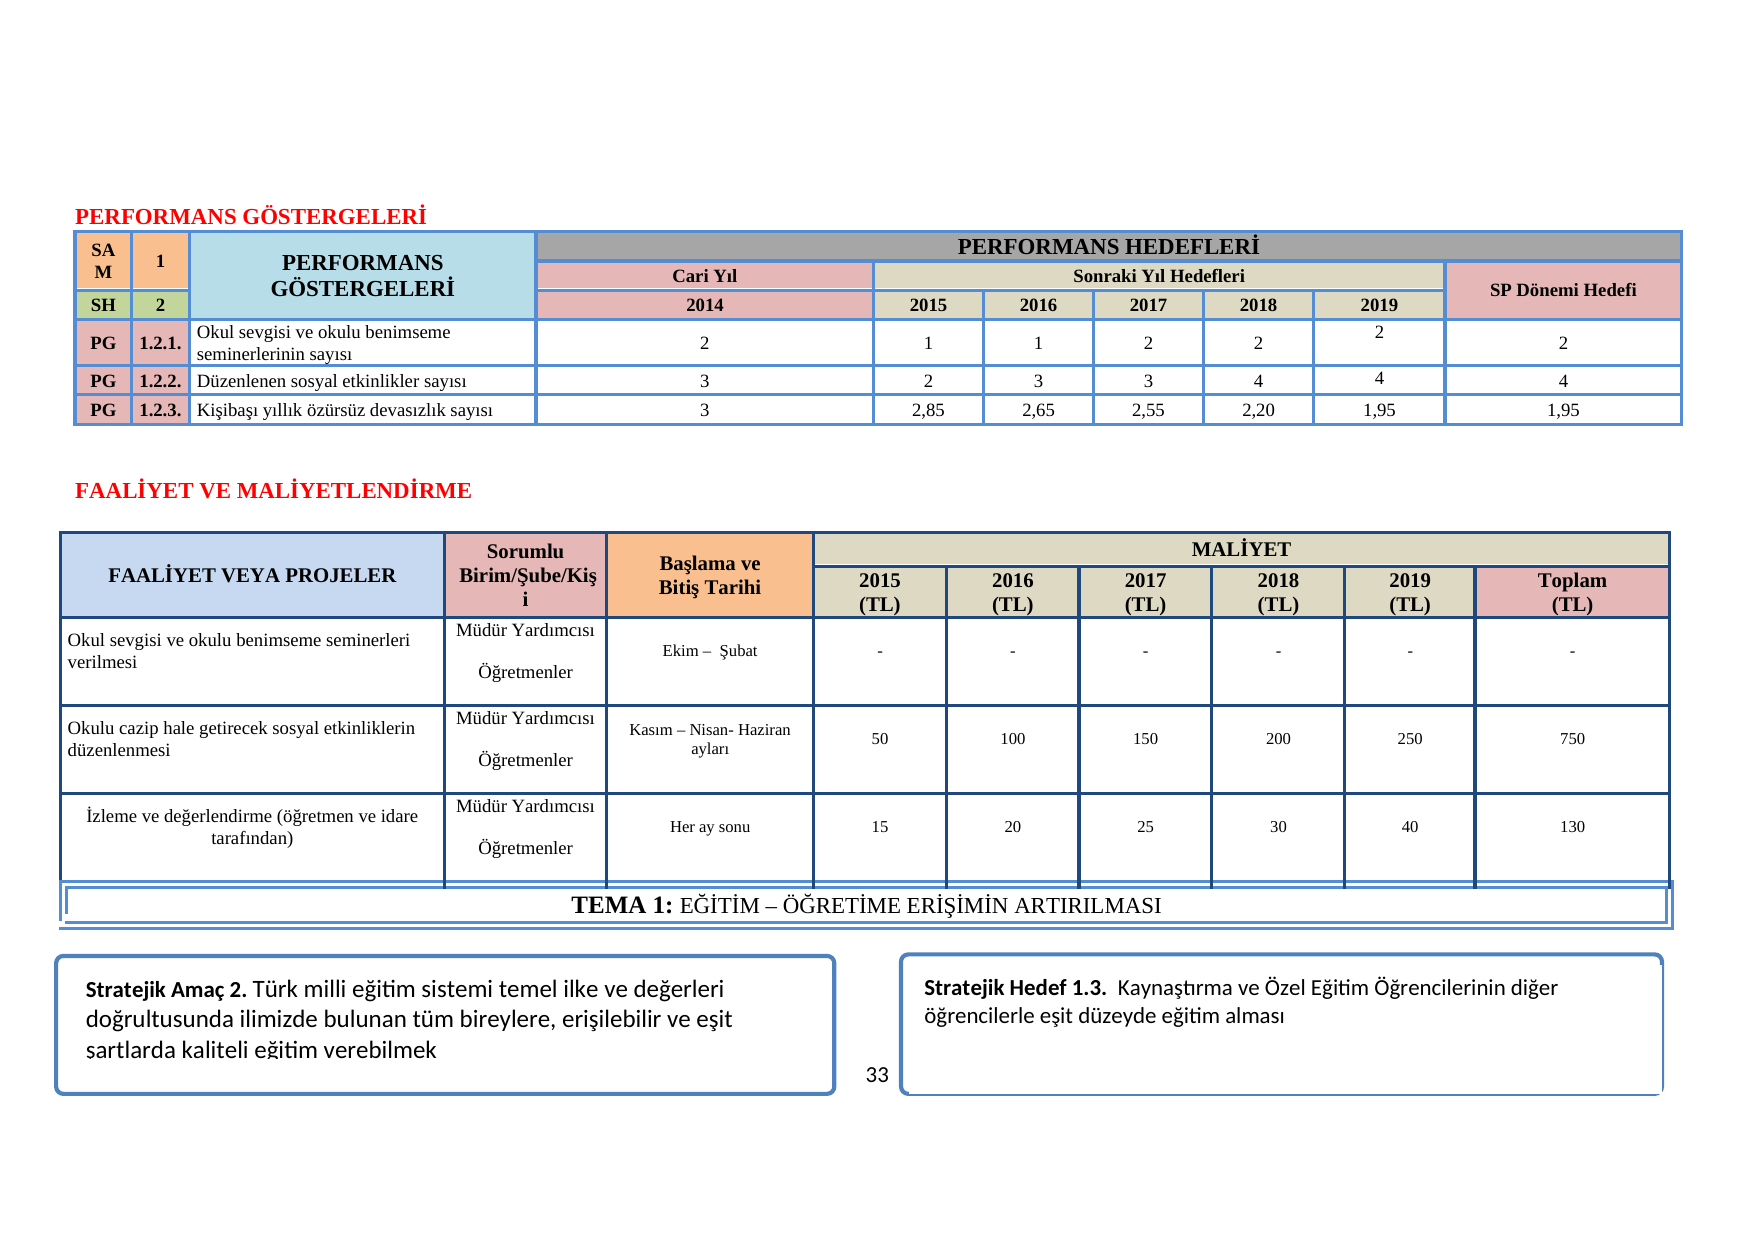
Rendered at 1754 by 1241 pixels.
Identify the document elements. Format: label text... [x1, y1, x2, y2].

table_cell 2019 [1315, 292, 1443, 318]
table_cell 1,95 [1315, 396, 1443, 423]
table_cell 1,95 [1447, 396, 1680, 423]
table_cell 130 [1477, 795, 1668, 879]
table_cell Kişibaşı yıllık özürsüz devasızlık sayısı [191, 396, 534, 423]
table_header FAALİYET VEYA PROJELER [62, 534, 443, 616]
table_cell - [1346, 619, 1473, 704]
table_cell Okulu cazip hale getirecek sosyal etkinliklerin düzenlenmesi [62, 707, 443, 792]
table_cell PG [77, 367, 130, 393]
table_header MALİYET [815, 534, 1668, 564]
table_cell 2,55 [1095, 396, 1202, 423]
table_cell 2015 (TL) [815, 568, 945, 616]
table_cell 15 [815, 795, 945, 879]
table_cell 3 [1095, 367, 1202, 393]
table_cell Toplam (TL) [1477, 568, 1668, 616]
table_cell 150 [1081, 707, 1210, 792]
table_cell 1.2.2. [133, 367, 188, 393]
table_cell Okul sevgisi ve okulu benimseme seminerleri verilmesi [62, 619, 443, 704]
table_header PERFORMANS GÖSTERGELERİ [191, 233, 534, 318]
text PERFORMANS GÖSTERGELERİ [75, 203, 1679, 230]
table_cell 50 [815, 707, 945, 792]
table_cell 40 [1346, 795, 1473, 879]
table_cell Her ay sonu [608, 795, 812, 879]
table_cell 4 [1315, 367, 1443, 393]
table_cell Sonraki Yıl Hedefleri [875, 263, 1443, 288]
table_cell Müdür Yardımcısı Öğretmenler [446, 795, 605, 879]
table_cell 2 [1095, 321, 1202, 364]
table_cell 2 [875, 367, 982, 393]
table_header PERFORMANS HEDEFLERİ [538, 233, 1680, 259]
table_cell 2016 (TL) [948, 568, 1077, 616]
table_cell 2017 (TL) [1081, 568, 1210, 616]
table_cell 2018 (TL) [1213, 568, 1343, 616]
table_cell 200 [1213, 707, 1343, 792]
table_cell 2015 [875, 292, 982, 318]
table_cell 2014 [538, 292, 872, 318]
table_cell 3 [985, 367, 1092, 393]
table_cell 2018 [1205, 292, 1312, 318]
table_cell PG [77, 396, 130, 423]
table_cell 2017 [1095, 292, 1202, 318]
table_cell 25 [1081, 795, 1210, 879]
table_cell Okul sevgisi ve okulu benimseme seminerlerinin sayısı [191, 321, 534, 364]
table_cell 1.2.3. [133, 396, 188, 423]
table_cell 20 [948, 795, 1077, 879]
table_cell SH [77, 292, 130, 318]
table_header Sorumlu Birim/Şube/Kişi [446, 534, 605, 616]
table_cell Ekim – Şubat [608, 619, 812, 704]
table_cell İzleme ve değerlendirme (öğretmen ve idare tarafından) [62, 795, 443, 879]
table_cell 2 [1315, 321, 1443, 364]
table_cell 2 [133, 292, 188, 318]
table_cell 2 [1205, 321, 1312, 364]
table_cell 2016 [985, 292, 1092, 318]
table_cell Cari Yıl [538, 263, 872, 288]
table_cell 3 [538, 396, 872, 423]
table_cell 4 [1205, 367, 1312, 393]
table_cell 750 [1477, 707, 1668, 792]
table_cell 2,20 [1205, 396, 1312, 423]
table_cell 1 [875, 321, 982, 364]
table_cell 250 [1346, 707, 1473, 792]
table_cell 1.2.1. [133, 321, 188, 364]
table_cell 2,65 [985, 396, 1092, 423]
table_cell 100 [948, 707, 1077, 792]
table_cell 2019 (TL) [1346, 568, 1473, 616]
text FAALİYET VE MALİYETLENDİRME [75, 477, 1679, 503]
table_cell Müdür Yardımcısı Öğretmenler [446, 619, 605, 704]
table_cell SP Dönemi Hedefi [1447, 263, 1680, 318]
table_cell PG [77, 321, 130, 364]
table_cell TEMA 1: EĞİTİM – ÖĞRETİME ERİŞİMİN ARTIRILMASI [64, 883, 1665, 921]
table_cell 2 [1447, 321, 1680, 364]
table_header 1 [133, 233, 188, 288]
table_cell - [815, 619, 945, 704]
table_cell 2,85 [875, 396, 982, 423]
table_cell Müdür Yardımcısı Öğretmenler [446, 707, 605, 792]
table_cell - [1477, 619, 1668, 704]
table_cell - [1081, 619, 1210, 704]
table_cell 1 [985, 321, 1092, 364]
table_cell 3 [538, 367, 872, 393]
table_cell - [1213, 619, 1343, 704]
table_cell 30 [1213, 795, 1343, 879]
table_cell - [948, 619, 1077, 704]
table_header Başlama ve Bitiş Tarihi [608, 534, 812, 616]
table_cell Kasım – Nisan- Haziran ayları [608, 707, 812, 792]
table_cell Düzenlenen sosyal etkinlikler sayısı [191, 367, 534, 393]
table_cell 4 [1447, 367, 1680, 393]
table_header SAM [77, 233, 130, 288]
table_cell 2 [538, 321, 872, 364]
